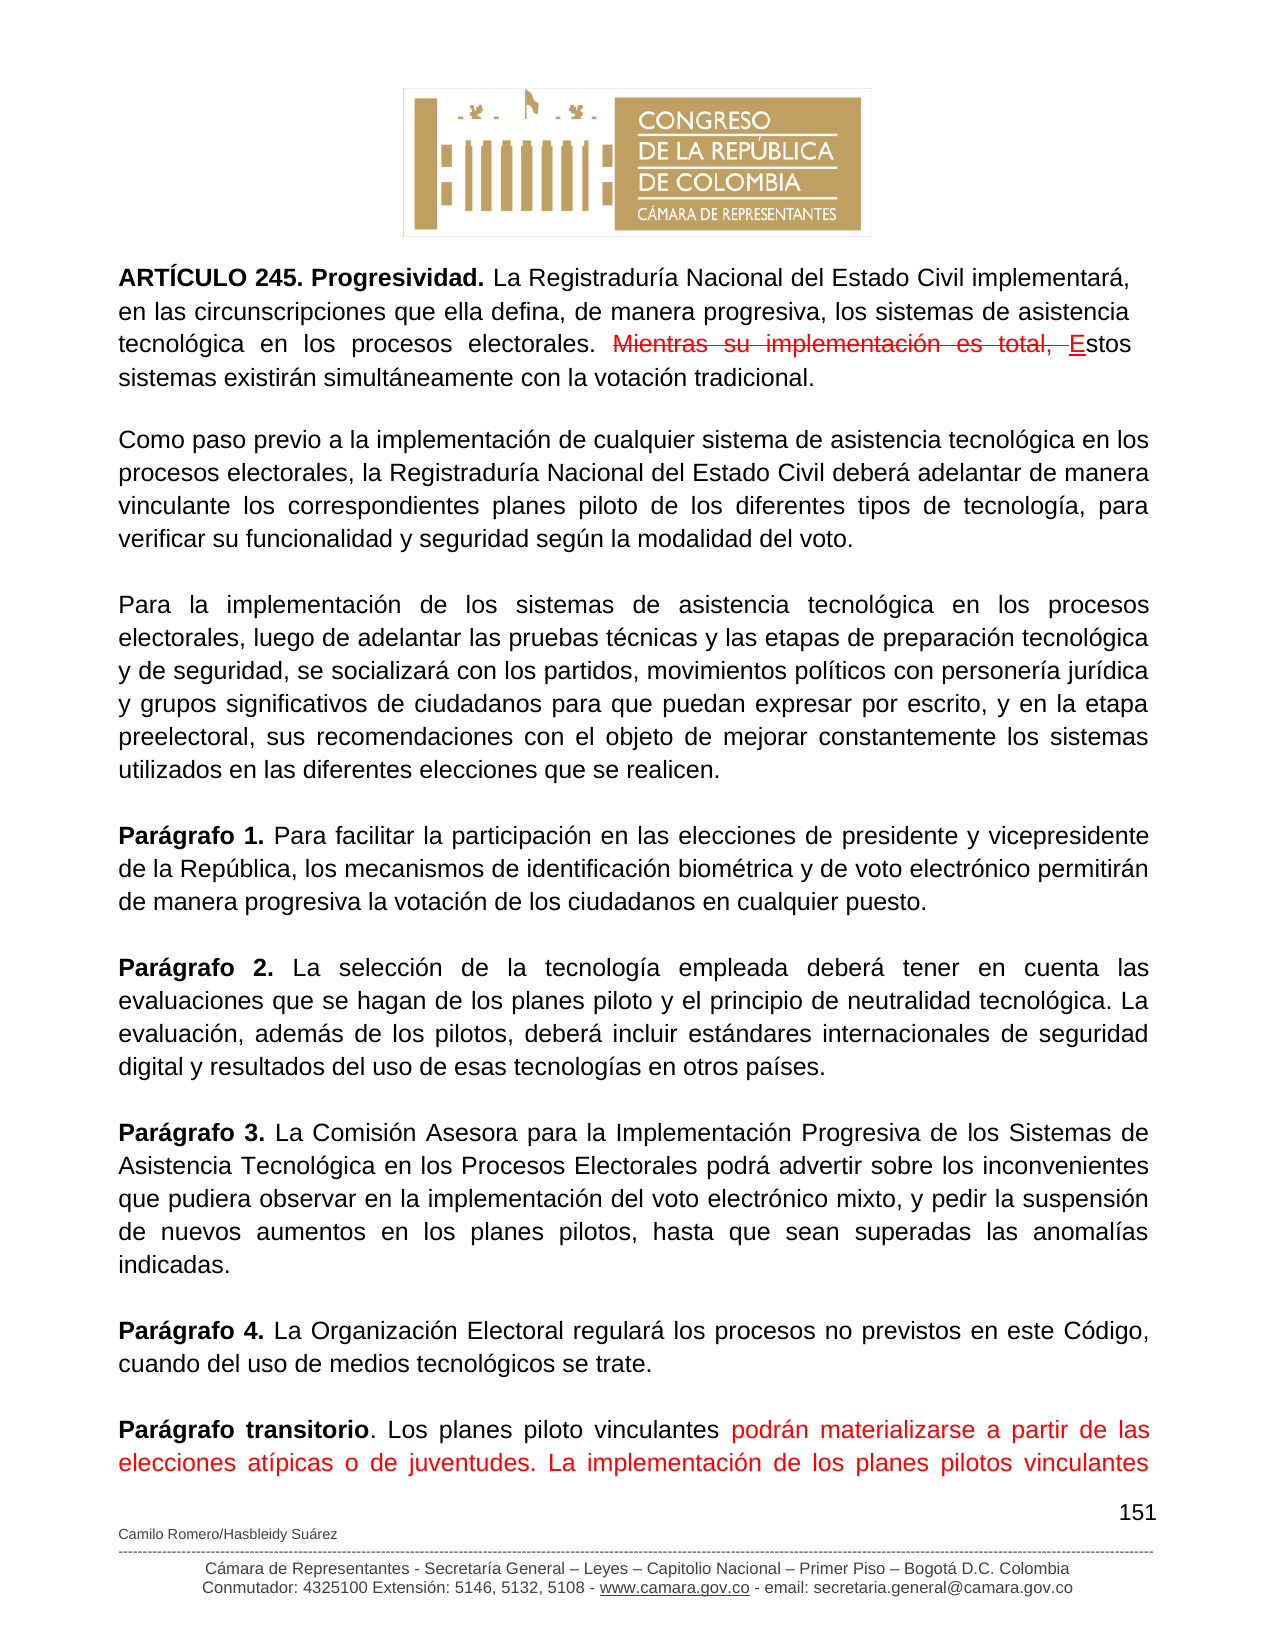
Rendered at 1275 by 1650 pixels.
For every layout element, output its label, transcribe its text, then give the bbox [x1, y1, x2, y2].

text Como paso previo a la implementación de cualquier sistema de asistencia tecnológica en los procesos electorales, la Registraduría Nacional del Estado Civil deberá adelantar de manera vinculante los correspondientes planes piloto de los diferentes tipos de tecnología, para verificar su funcionalidad y seguridad según la modalidad del voto. [118, 424, 1151, 552]
text Parágrafo 1. Para facilitar la participación en las elecciones de presidente y vicepresidente de la República, los mecanismos de identificación biométrica y de voto electrónico permitirán de manera progresiva la votación de los ciudadanos en cualquier puesto. [118, 821, 1151, 916]
text ARTÍCULO 245. Progresividad. La Registraduría Nacional del Estado Civil implementará, en las circunscripciones que ella defina, de manera progresiva, los sistemas de asistencia tecnológica en los procesos electorales. Mientras su implementación es total, Estos sistemas existirán simultáneamente con la votación tradicional. [118, 263, 1131, 391]
picture [403, 88, 872, 237]
text Para la implementación de los sistemas de asistencia tecnológica en los procesos electorales, luego de adelantar las pruebas técnicas y las etapas de preparación tecnológica y de seguridad, se socializará con los partidos, movimientos políticos con personería jurídica y grupos significativos de ciudadanos para que puedan expresar por escrito, y en la etapa preelectoral, sus recomendaciones con el objeto de mejorar constantemente los sistemas utilizados en las diferentes elecciones que se realicen. [118, 590, 1151, 783]
text Parágrafo 2. La selección de la tecnología empleada deberá tener en cuenta las evaluaciones que se hagan de los planes piloto y el principio de neutralidad tecnológica. La evaluación, además de los pilotos, deberá incluir estándares internacionales de seguridad digital y resultados del uso de esas tecnologías en otros países. [118, 953, 1151, 1081]
text Parágrafo 3. La Comisión Asesora para la Implementación Progresiva de los Sistemas de Asistencia Tecnológica en los Procesos Electorales podrá advertir sobre los inconvenientes que pudiera observar en la implementación del voto electrónico mixto, y pedir la suspensión de nuevos aumentos en los planes pilotos, hasta que sean superadas las anomalías indicadas. [118, 1118, 1151, 1279]
text Parágrafo 4. La Organización Electoral regulará los procesos no previstos en este Código, cuando del uso de medios tecnológicos se trate. [118, 1316, 1151, 1378]
